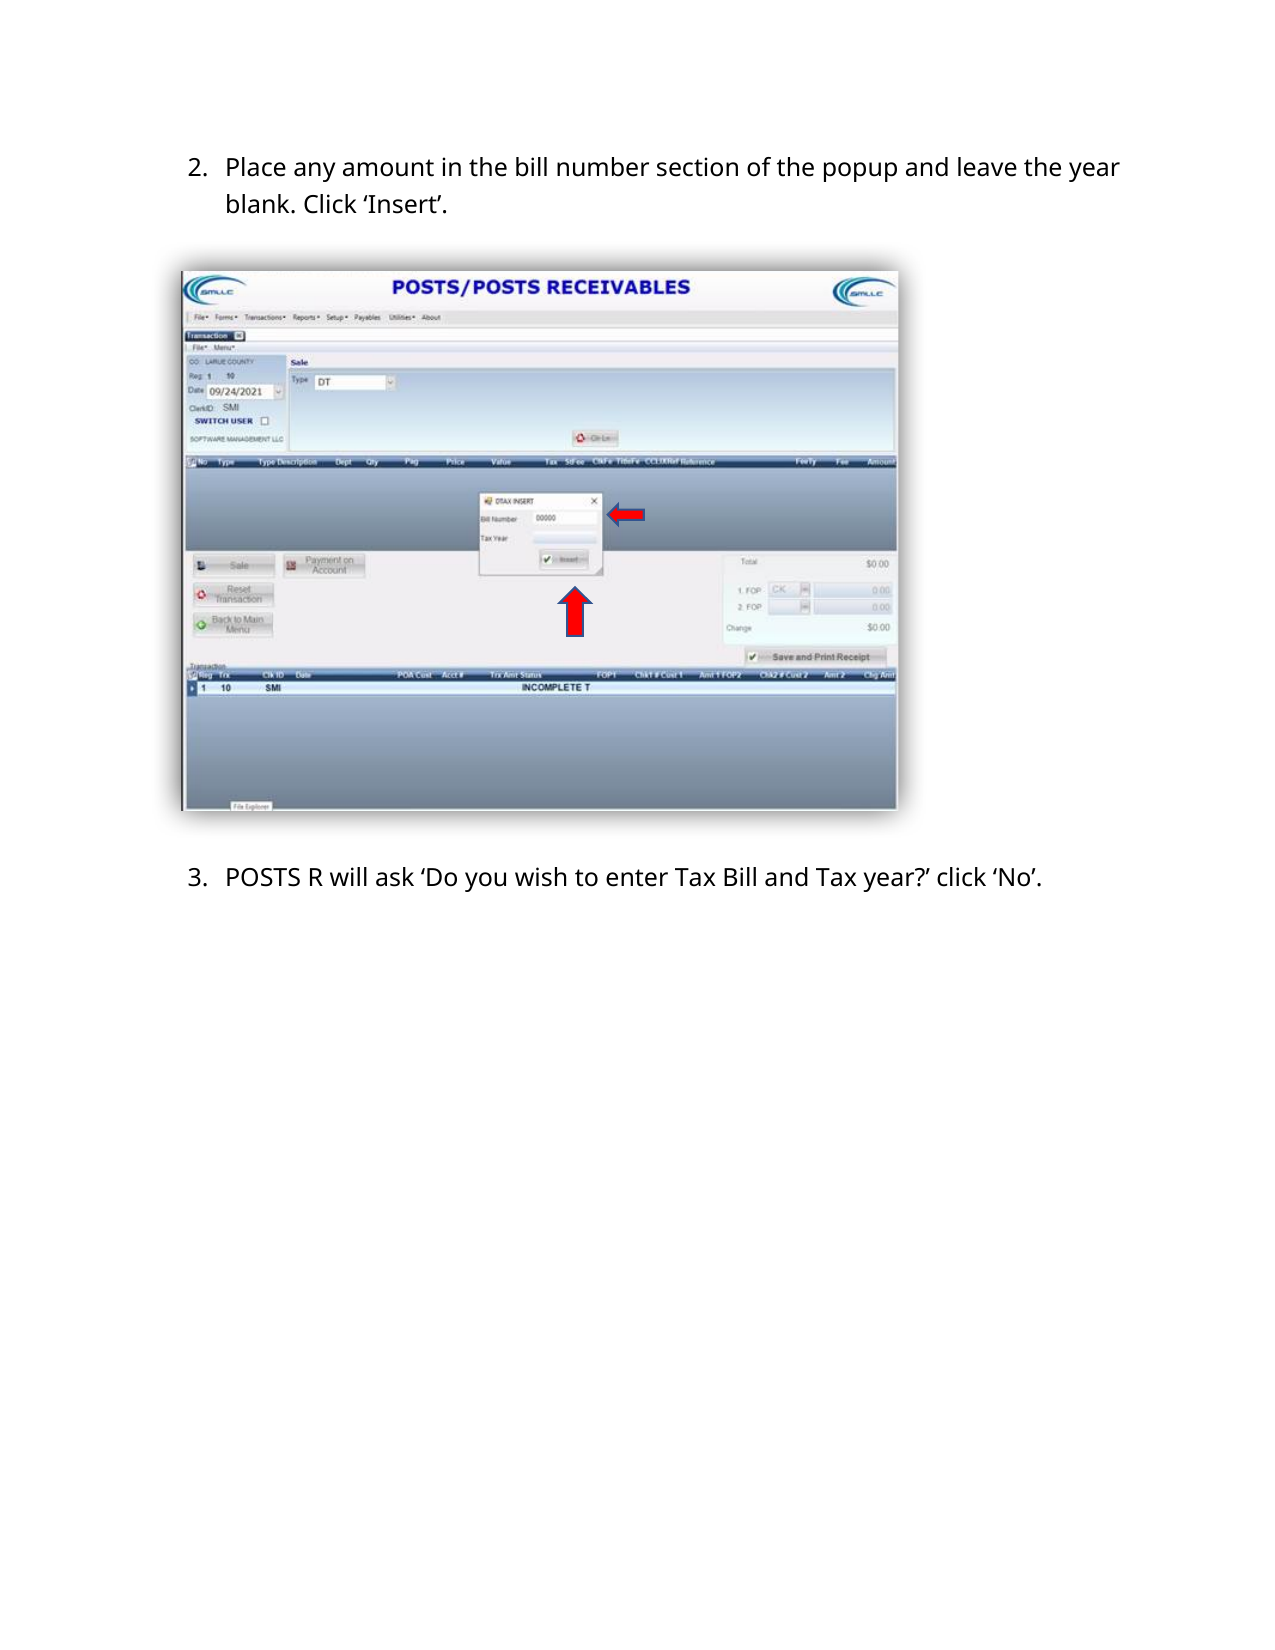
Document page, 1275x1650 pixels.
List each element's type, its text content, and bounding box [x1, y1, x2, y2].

picture [181, 271, 899, 811]
list POSTS R will ask ‘Do you wish to enter Tax Bill and Tax year?’ click ‘No’. [187, 859, 1125, 893]
list Place any amount in the bill number section of the popup and leave the year blank. Click ‘Insert’. [187, 150, 1125, 221]
